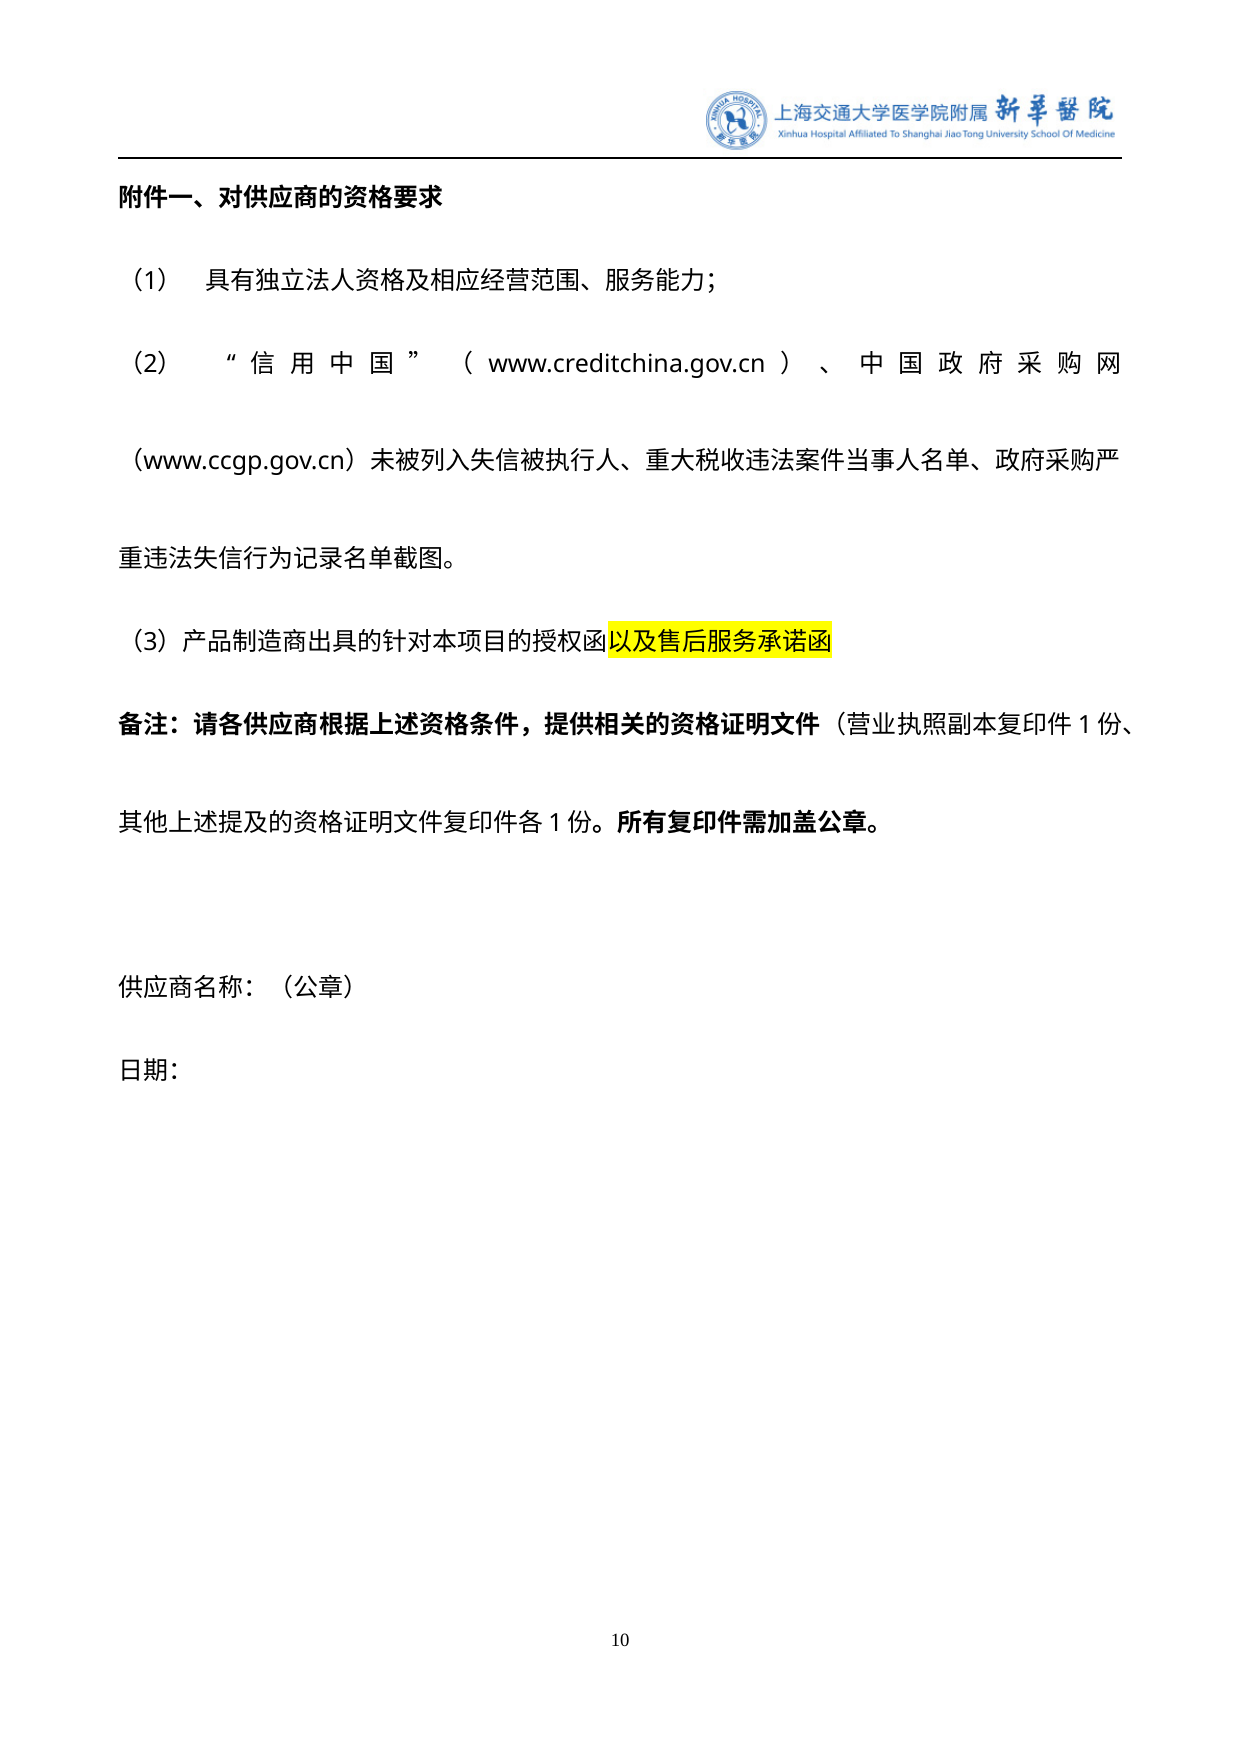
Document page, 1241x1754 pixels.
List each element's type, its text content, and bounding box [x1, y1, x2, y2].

text 附件一、对供应商的资格要求 [118, 163, 1122, 228]
picture [702, 88, 1123, 156]
list “信用中国”（www.creditchina.gov.cn）、中国政府采购网（www.ccgp.gov.cn）未被列入失信被执行人、重大税收违法案件当事人名单、政府采购严重违法失信行为记录名单截图。 [118, 329, 1122, 589]
list 具有独立法人资格及相应经营范围、服务能力； [118, 246, 1122, 311]
text 日期： [118, 1036, 1122, 1101]
text 供应商名称：（公章） [118, 953, 1122, 1018]
text 备注：请各供应商根据上述资格条件，提供相关的资格证明文件（营业执照副本复印件1份、其他上述提及的资格证明文件复印件各1份。所有复印件需加盖公章。 [118, 690, 1122, 853]
text （3）产品制造商出具的针对本项目的授权函以及售后服务承诺函 [118, 607, 1122, 672]
